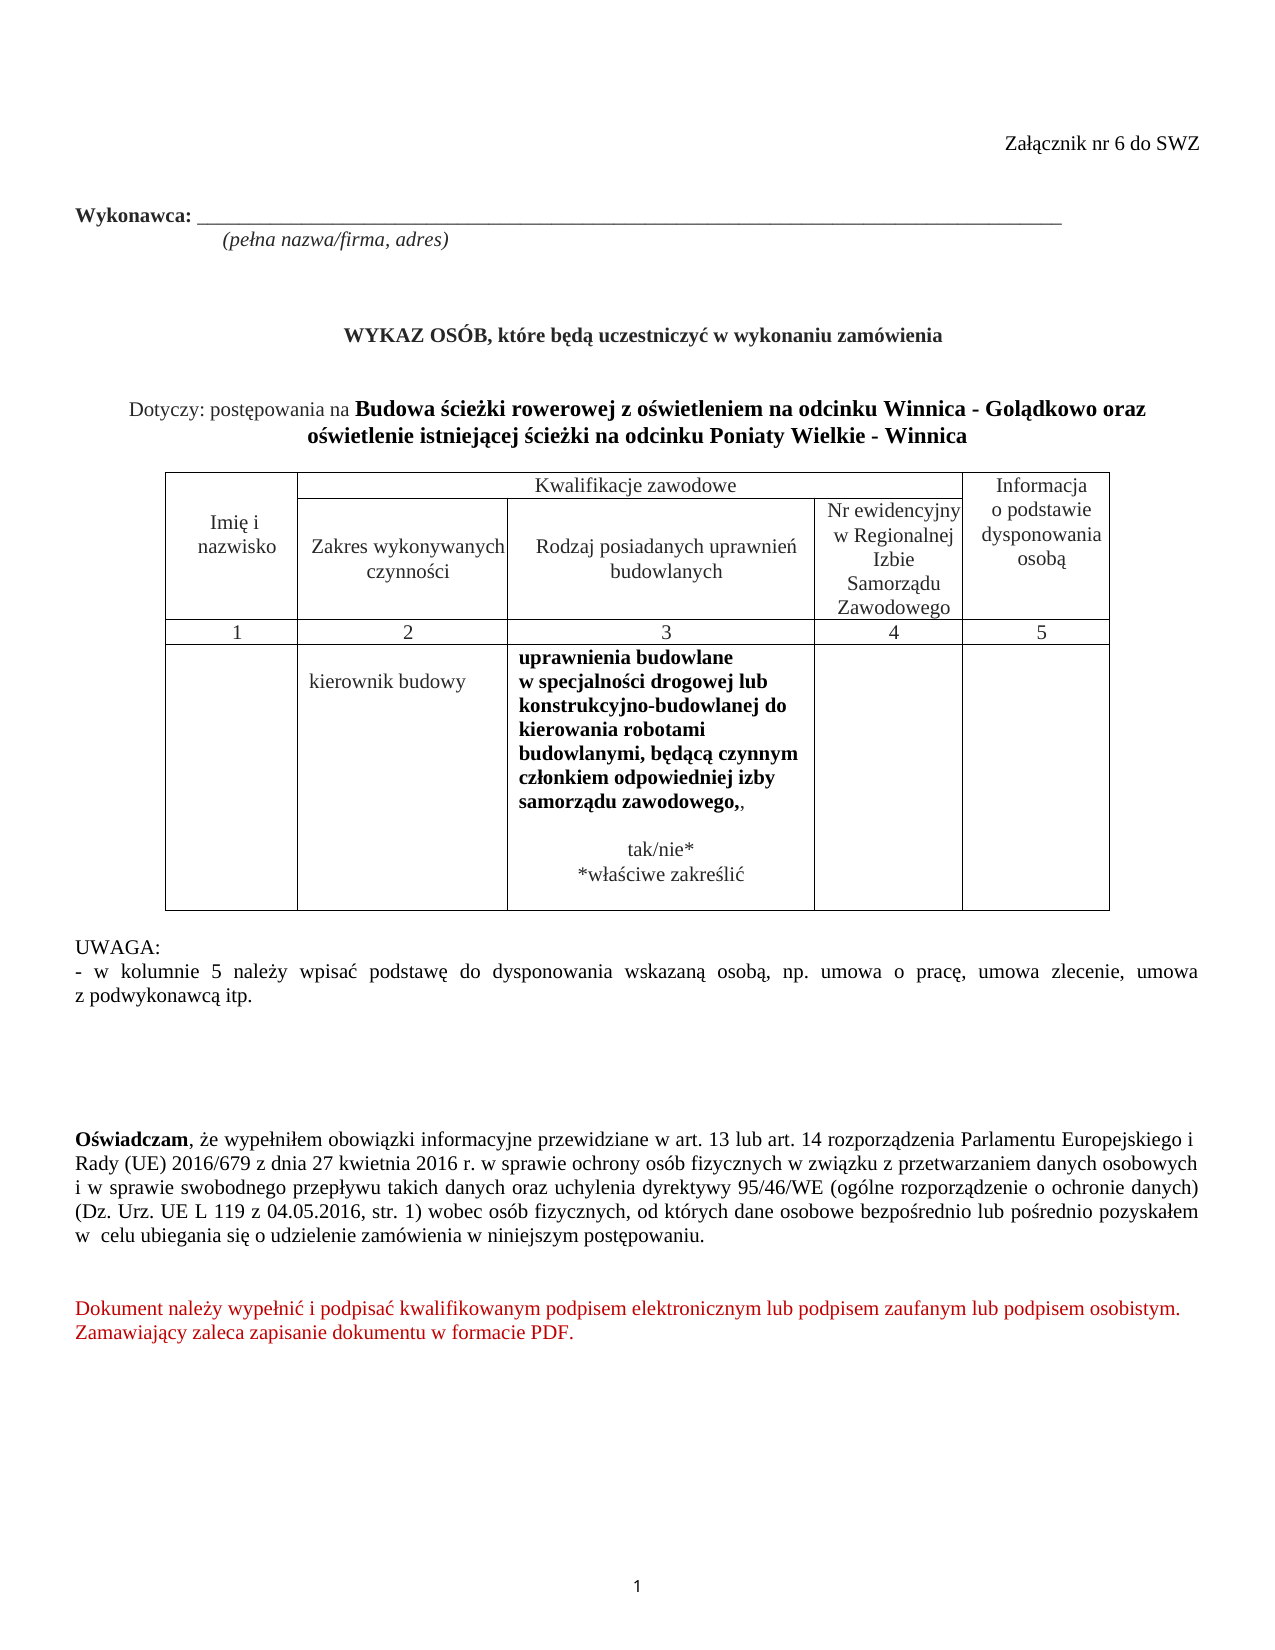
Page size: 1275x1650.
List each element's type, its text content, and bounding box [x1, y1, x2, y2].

table_cell 5 [963, 620, 1109, 644]
table_cell [166, 645, 297, 909]
table_cell kierownik budowy [298, 645, 507, 909]
text Zamawiający zaleca zapisanie dokumentu w formacie PDF. [75, 1320, 1200, 1344]
table_cell Rodzaj posiadanych uprawnień budowlanych [508, 499, 814, 619]
text WYKAZ OSÓB, które będą uczestniczyć w wykonaniu zamówienia [75, 323, 1211, 347]
table_cell 3 [508, 620, 814, 644]
table_header Kwalifikacje zawodowe [298, 473, 962, 497]
text (pełna nazwa/firma, adres) [149, 227, 1200, 251]
table_cell 4 [815, 620, 962, 644]
table_header Imię i nazwisko [166, 473, 297, 619]
table_cell [815, 645, 962, 909]
table_cell Nr ewidencyjny w Regionalnej Izbie Samorządu Zawodowego [815, 499, 962, 619]
text Dokument należy wypełnić i podpisać kwalifikowanym podpisem elektronicznym lub podpisem zaufanym lub podpisem osobistym. [75, 1296, 1200, 1320]
table_cell 2 [298, 620, 507, 644]
text Załącznik nr 6 do SWZ [75, 131, 1200, 155]
text Dotyczy: postępowania na Budowa ścieżki rowerowej z oświetleniem na odcinku Winnica - Golądkowo oraz oświetlenie istniejącej ścieżki na odcinku Poniaty Wielkie - Winnica [75, 396, 1200, 448]
text Wykonawca: ___________________________________________________________________________________ [75, 203, 1200, 227]
text - w kolumnie 5 należy wpisać podstawę do dysponowania wskazaną osobą, np. umowa o pracę, umowa zlecenie, umowa z podwykonawcą itp. [75, 959, 1200, 1007]
table_cell 1 [166, 620, 297, 644]
text UWAGA: [75, 935, 1200, 959]
table_header Informacja o podstawie dysponowania osobą [963, 473, 1109, 619]
table_cell [963, 645, 1109, 909]
table_cell uprawnienia budowlane w specjalności drogowej lub konstrukcyjno-budowlanej do kierowania robotami budowlanymi, będącą czynnym członkiem odpowiedniej izby samorządu zawodowego,, tak/nie* *właściwe zakreślić [508, 645, 814, 909]
table_cell Zakres wykonywanych czynności [298, 499, 507, 619]
text Oświadczam, że wypełniłem obowiązki informacyjne przewidziane w art. 13 lub art. 14 rozporządzenia Parlamentu Europejskiego i Rady (UE) 2016/679 z dnia 27 kwietnia 2016 r. w sprawie ochrony osób fizycznych w związku z przetwarzaniem danych osobowych i w sprawie swobodnego przepływu takich danych oraz uchylenia dyrektywy 95/46/WE (ogólne rozporządzenie o ochronie danych) (Dz. Urz. UE L 119 z 04.05.2016, str. 1) wobec osób fizycznych, od których dane osobowe bezpośrednio lub pośrednio pozyskałem w celu ubiegania się o udzielenie zamówienia w niniejszym postępowaniu. [75, 1127, 1200, 1247]
